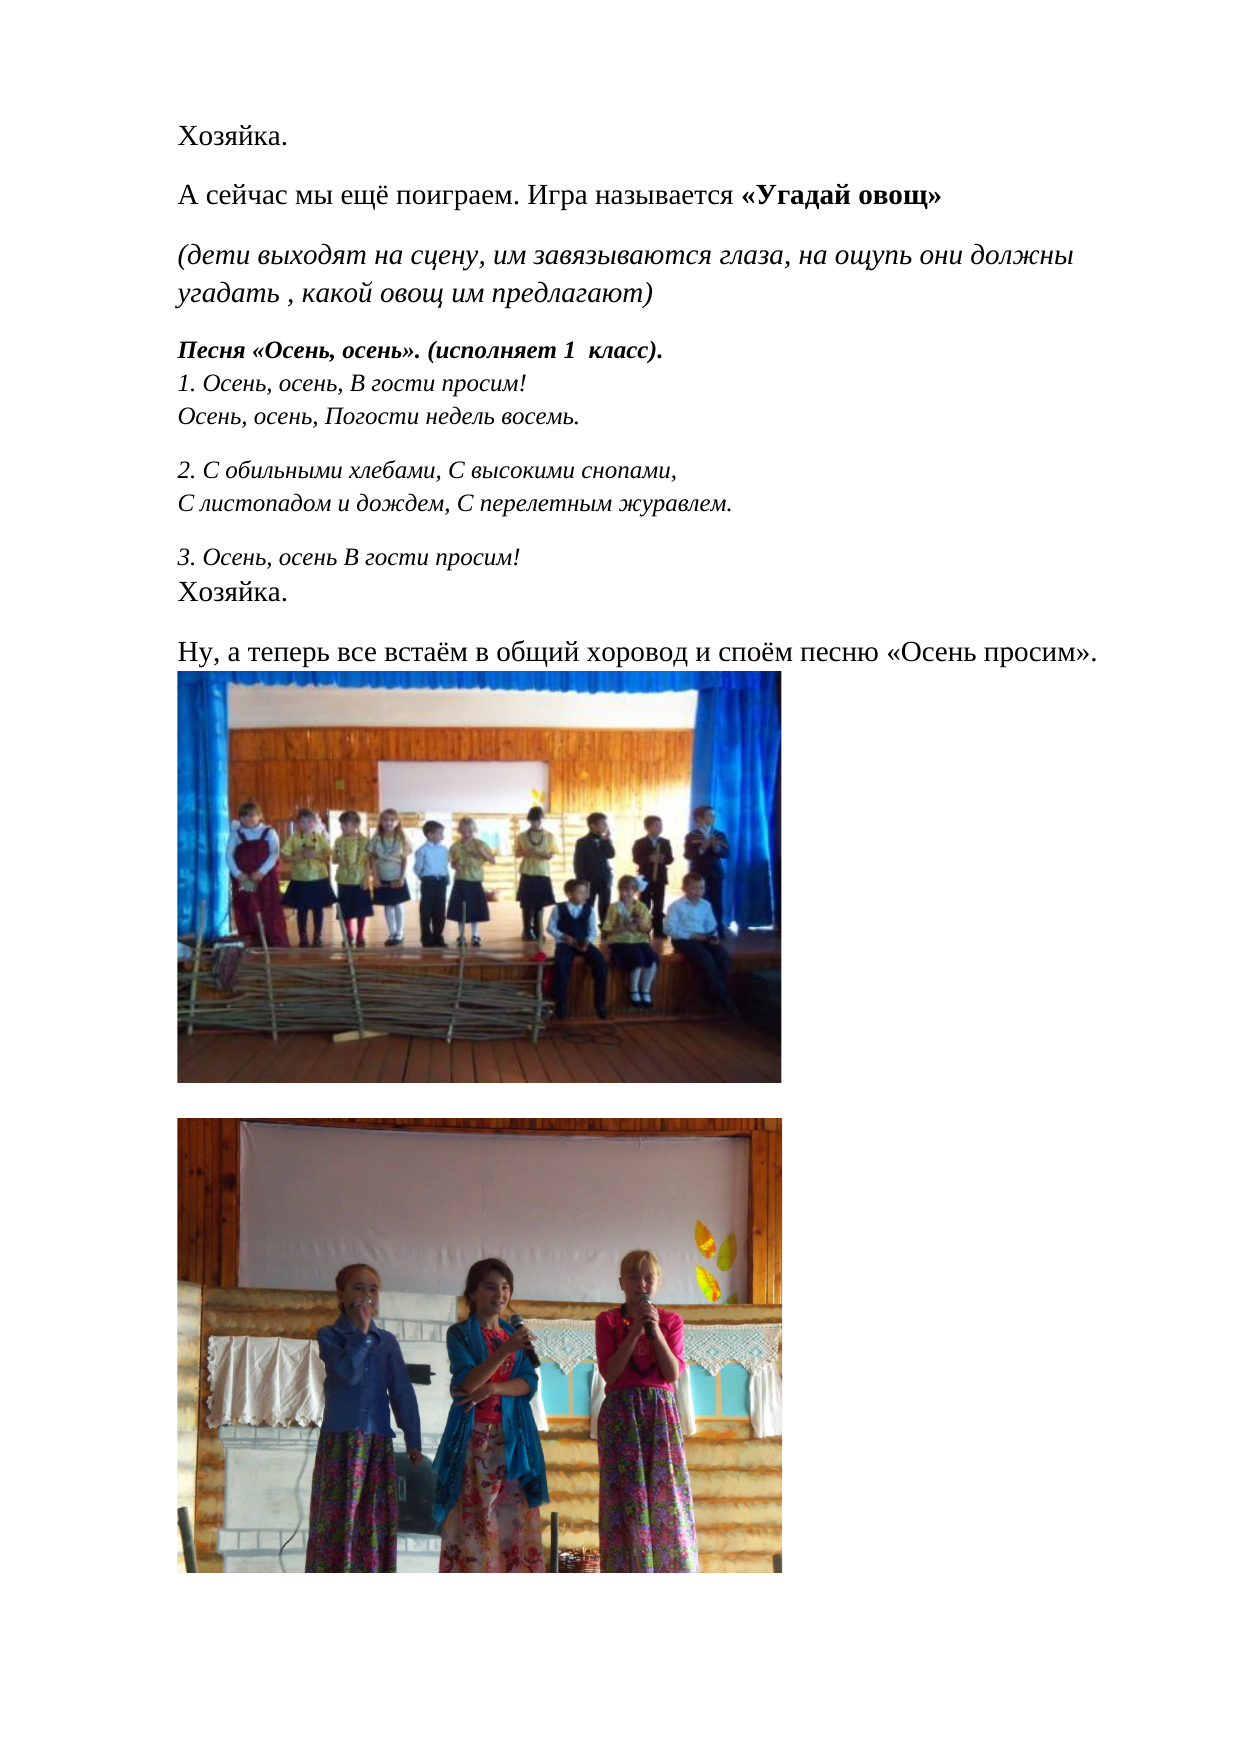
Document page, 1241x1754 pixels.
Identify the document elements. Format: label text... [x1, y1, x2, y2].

picture [177, 671, 782, 1083]
text Хозяйка. [177, 118, 1152, 152]
text (дети выходят на сцену, им завязываются глаза, на ощупь они должны угадать , какой овощ им предлагают) [177, 237, 1152, 309]
subtitle 3. Осень, осень В гости просим! [177, 542, 1152, 570]
text А сейчас мы ещё поиграем. Игра называется «Угадай овощ» [177, 177, 1152, 211]
text Хозяйка. [177, 574, 1152, 608]
subtitle Песня «Осень, осень». (исполняет 1 класс). 1. Осень, осень, В гости просим! Осень, осень, Погости недель восемь. [177, 335, 1152, 429]
picture [177, 1118, 783, 1573]
subtitle 2. С обильными хлебами, С высокими снопами, С листопадом и дождем, С перелетным журавлем. [177, 455, 1152, 516]
